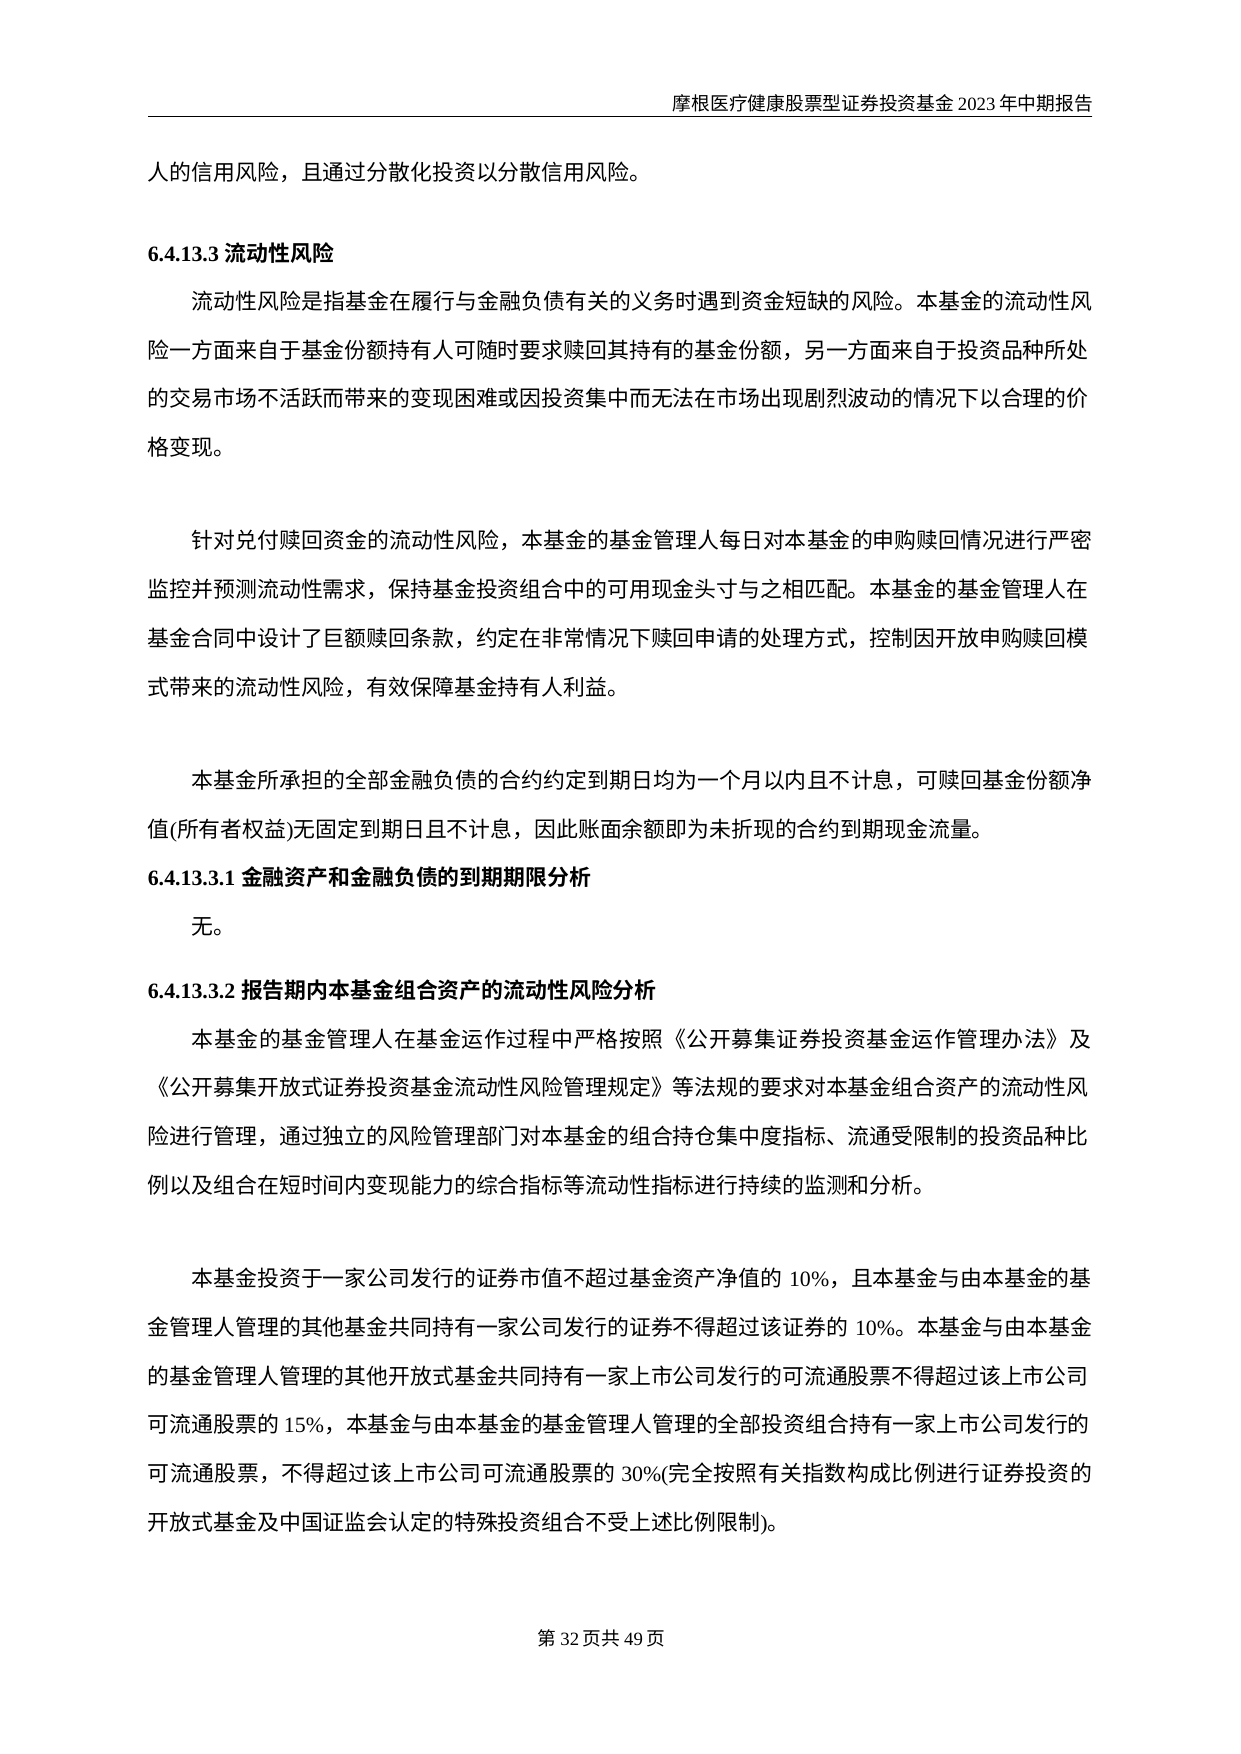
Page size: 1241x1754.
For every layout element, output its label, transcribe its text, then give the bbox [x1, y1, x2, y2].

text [148, 154, 1092, 187]
text 本基金所承担的全部金融负债的合约约定到期日均为一个月以内且不计息，可赎回基金份额净值(所有者权益)无固定到期日且不计息，因此账面余额即为未折现的合约到期现金流量。 [148, 763, 1092, 844]
text 6.4.13.3 流动性风险 [148, 235, 1092, 268]
text 6.4.13.3.2 报告期内本基金组合资产的流动性风险分析 [148, 973, 1092, 1005]
text 本基金投资于一家公司发行的证券市值不超过基金资产净值的10%，且本基金与由本基金的基金管理人管理的其他基金共同持有一家公司发行的证券不得超过该证券的10%。本基金与由本基金的基金管理人管理的其他开放式基金共同持有一家上市公司发行的可流通股票不得超过该上市公司可流通股票的15%，本基金与由本基金的基金管理人管理的全部投资组合持有一家上市公司发行的可流通股票，不得超过该上市公司可流通股票的30%(完全按照有关指数构成比例进行证券投资的开放式基金及中国证监会认定的特殊投资组合不受上述比例限制)。 [148, 1261, 1092, 1537]
text 6.4.13.3.1 金融资产和金融负债的到期期限分析 [148, 860, 1092, 892]
text 针对兑付赎回资金的流动性风险，本基金的基金管理人每日对本基金的申购赎回情况进行严密监控并预测流动性需求，保持基金投资组合中的可用现金头寸与之相匹配。本基金的基金管理人在基金合同中设计了巨额赎回条款，约定在非常情况下赎回申请的处理方式，控制因开放申购赎回模式带来的流动性风险，有效保障基金持有人利益。 [148, 523, 1092, 702]
text 本基金的基金管理人在基金运作过程中严格按照《公开募集证券投资基金运作管理办法》及《公开募集开放式证券投资基金流动性风险管理规定》等法规的要求对本基金组合资产的流动性风险进行管理，通过独立的风险管理部门对本基金的组合持仓集中度指标、流通受限制的投资品种比例以及组合在短时间内变现能力的综合指标等流动性指标进行持续的监测和分析。 [148, 1021, 1092, 1200]
text 流动性风险是指基金在履行与金融负债有关的义务时遇到资金短缺的风险。本基金的流动性风险一方面来自于基金份额持有人可随时要求赎回其持有的基金份额，另一方面来自于投资品种所处的交易市场不活跃而带来的变现困难或因投资集中而无法在市场出现剧烈波动的情况下以合理的价格变现。 [148, 283, 1092, 462]
text 无。 [148, 908, 1092, 941]
